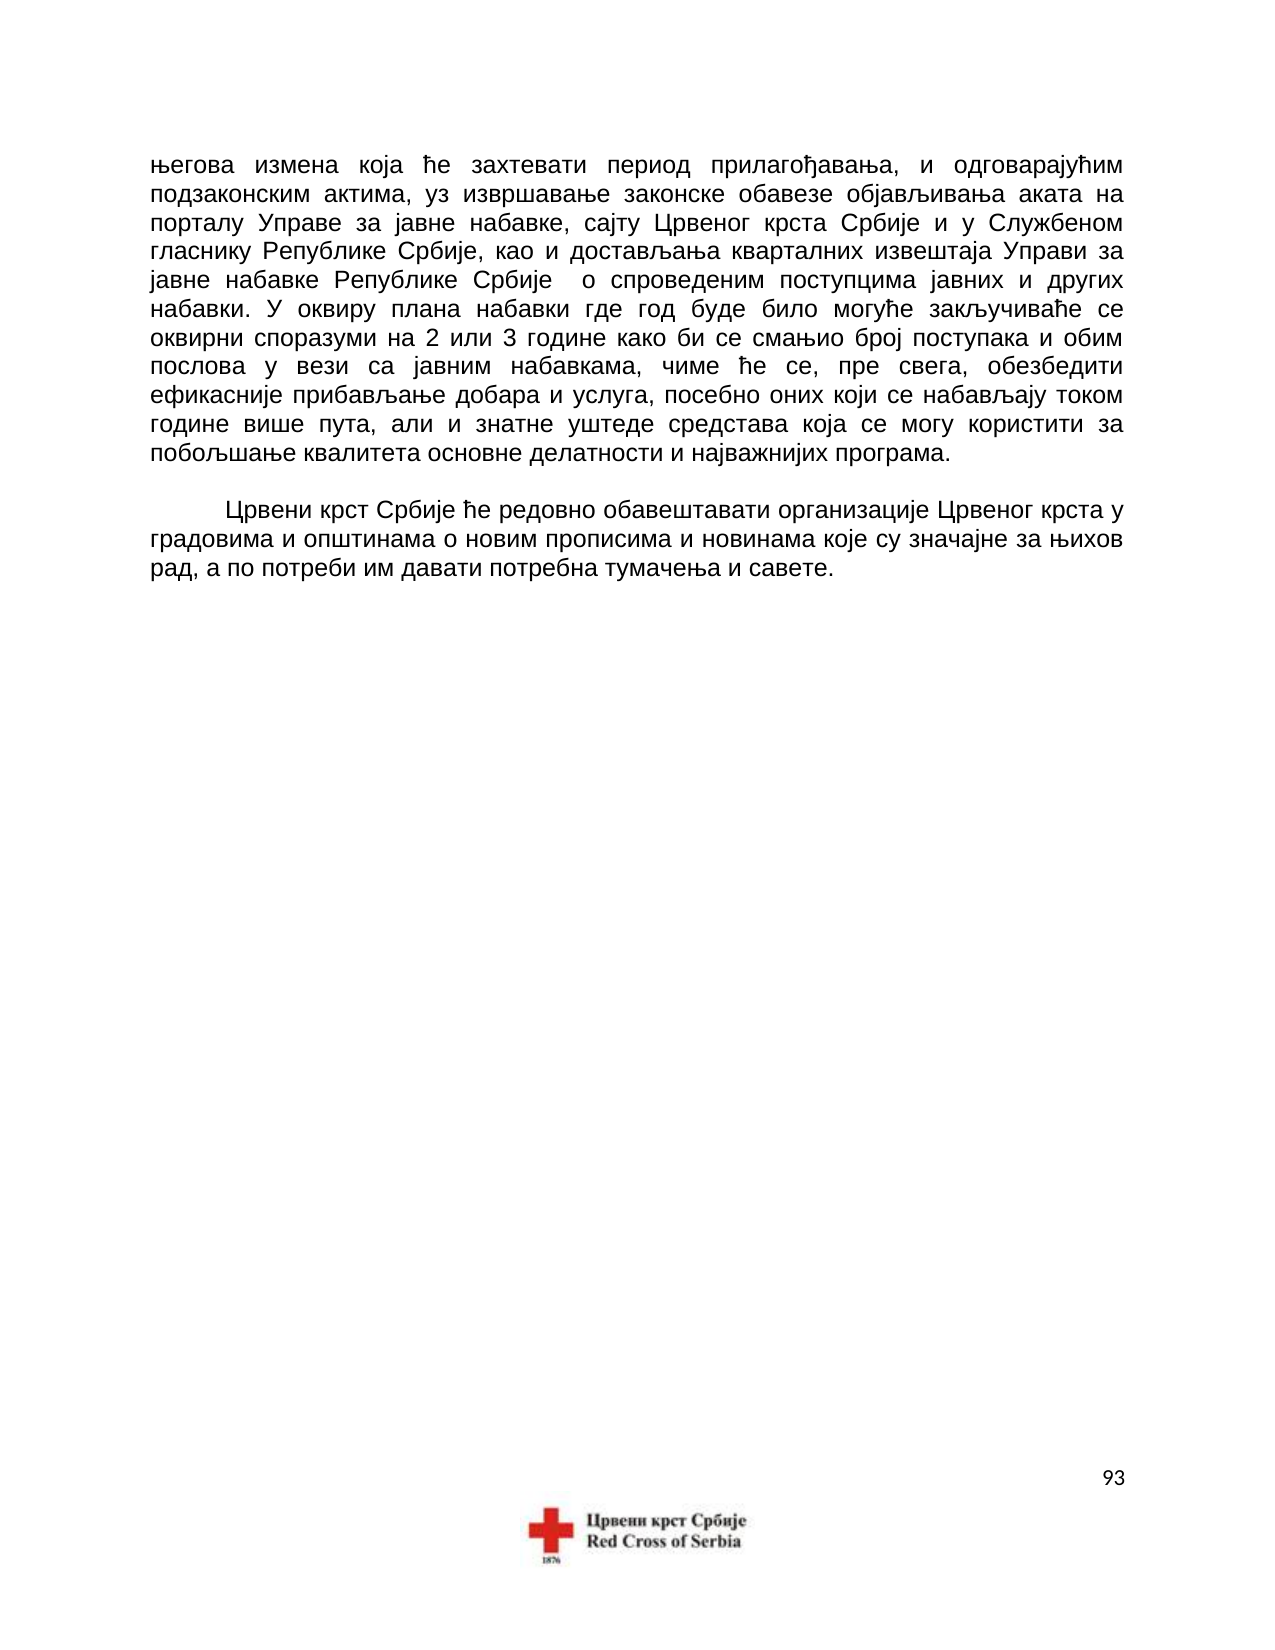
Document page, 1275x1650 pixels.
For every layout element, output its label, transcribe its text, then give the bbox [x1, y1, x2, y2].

text Црвени крст Србије ће редовно обавештавати организације Црвеног крста у градовима и општинама о новим прописима и новинама које су значајне за њихов рад, а по потреби им давати потребна тумачења и савете. [150, 495, 1125, 581]
picture [520, 1491, 755, 1575]
